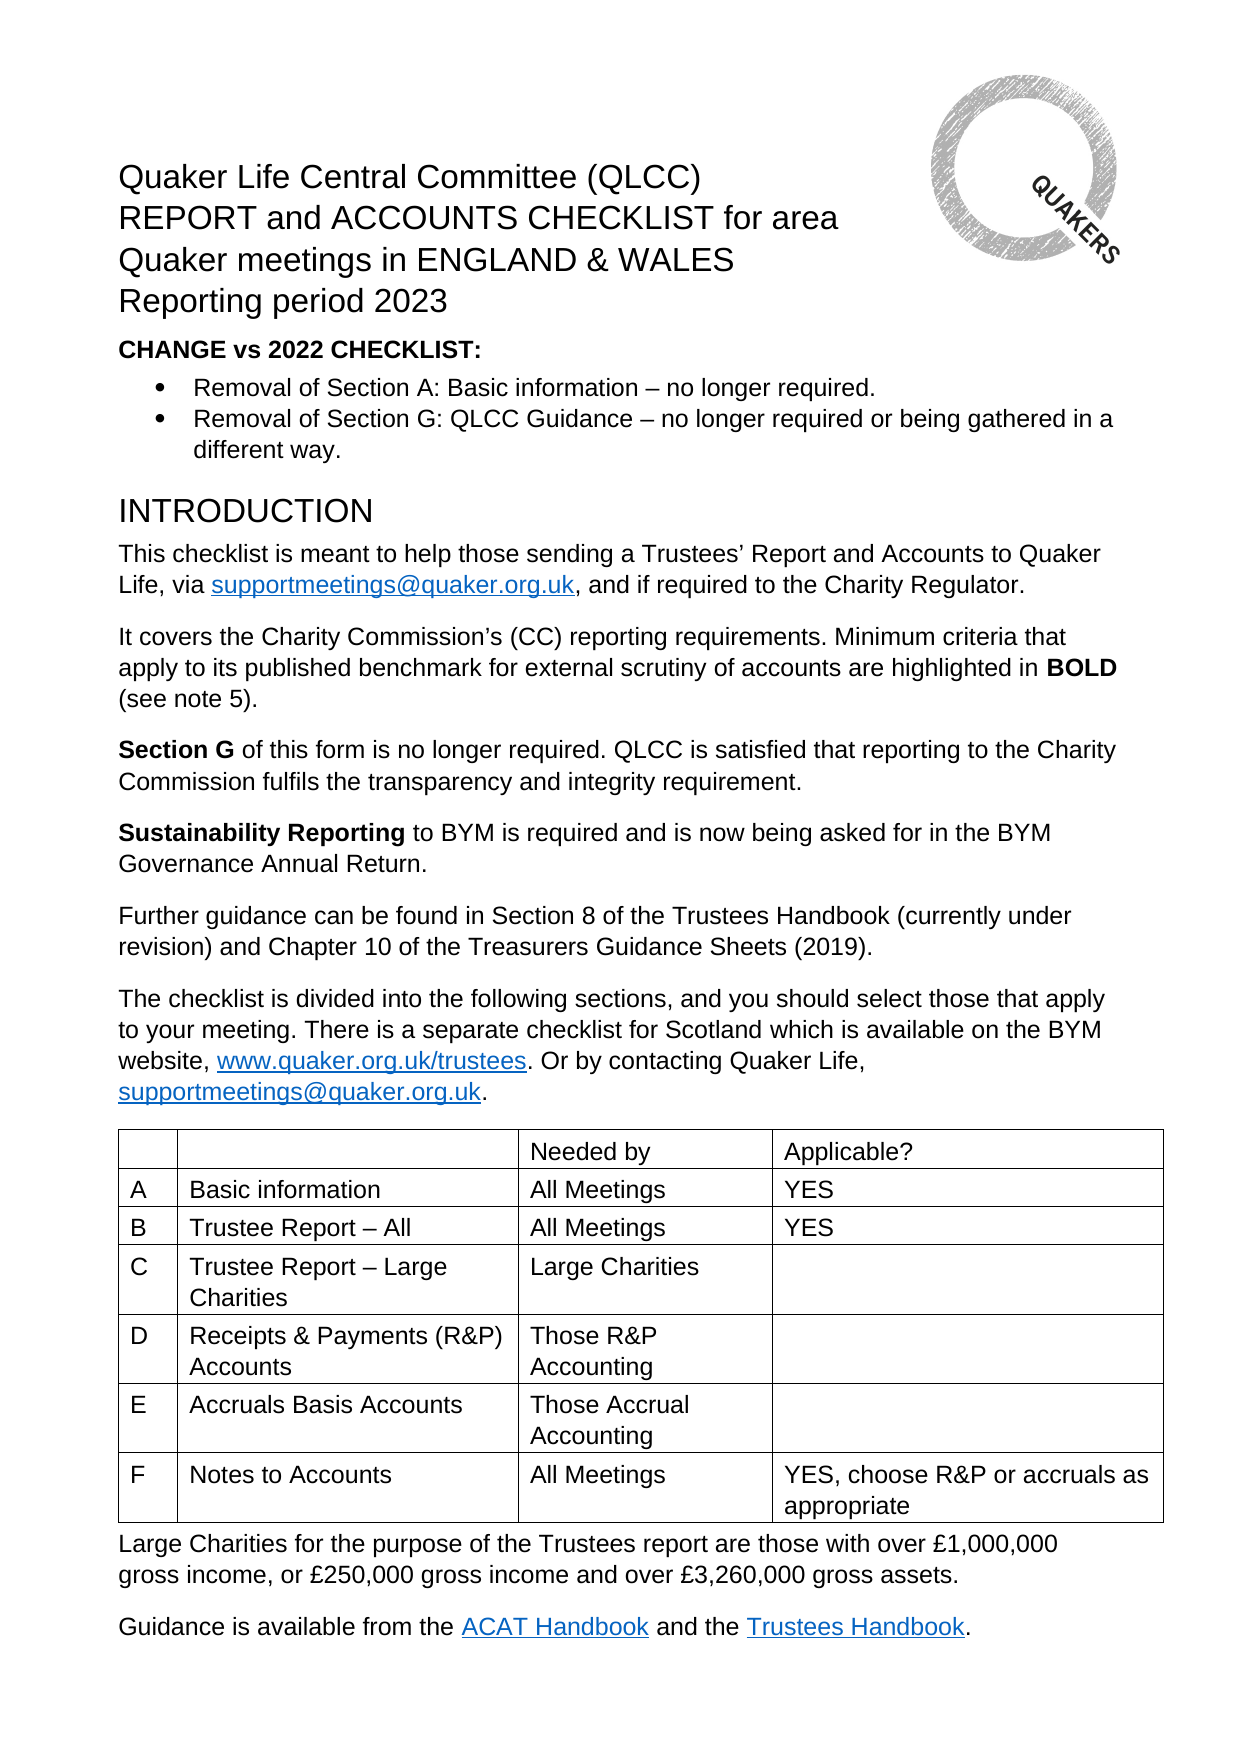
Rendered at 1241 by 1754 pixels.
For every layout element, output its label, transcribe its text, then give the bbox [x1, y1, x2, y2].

table_cell All Meetings [519, 1207, 772, 1244]
table_cell Basic information [178, 1169, 518, 1206]
table_header Needed by [519, 1130, 772, 1167]
table_cell YES [773, 1169, 1163, 1206]
table_cell Accruals Basis Accounts [178, 1384, 518, 1452]
table_header [119, 1130, 177, 1167]
text This checklist is meant to help those sending a Trustees’ Report and Accounts to Quaker Life, via supportmeetings@quaker.org.uk, and if required to the Charity Regulator. [118, 538, 1122, 598]
table_header Applicable? [773, 1130, 1163, 1167]
table_cell E [119, 1384, 177, 1452]
table_cell YES, choose R&P or accruals as appropriate [773, 1453, 1163, 1522]
list Removal of Section G: QLCC Guidance – no longer required or being gathered in a different way. [156, 404, 1122, 463]
table_cell All Meetings [519, 1169, 772, 1206]
table_cell All Meetings [519, 1453, 772, 1522]
table_cell C [119, 1245, 177, 1313]
table_cell Notes to Accounts [178, 1453, 518, 1522]
table_cell [773, 1245, 1163, 1313]
table_cell Trustee Report – All [178, 1207, 518, 1244]
picture [930, 73, 1123, 267]
table_cell [773, 1384, 1163, 1452]
list Removal of Section A: Basic information – no longer required. [156, 372, 1122, 401]
subtitle INTRODUCTION [118, 491, 1122, 529]
table_cell Large Charities [519, 1245, 772, 1313]
text Guidance is available from the ACAT Handbook and the Trustees Handbook. [118, 1612, 1122, 1641]
subtitle CHANGE vs 2022 CHECKLIST: [118, 335, 1122, 364]
table_cell D [119, 1315, 177, 1383]
table_cell YES [773, 1207, 1163, 1244]
text Further guidance can be found in Section 8 of the Trustees Handbook (currently under revision) and Chapter 10 of the Treasurers Guidance Sheets (2019). [118, 901, 1122, 961]
table_cell A [119, 1169, 177, 1206]
table_cell Trustee Report – Large Charities [178, 1245, 518, 1313]
table_header [178, 1130, 518, 1167]
subtitle Quaker Life Central Committee (QLCC) REPORT and ACCOUNTS CHECKLIST for area Quaker meetings in ENGLAND & WALES Reporting period 2023 [118, 157, 1122, 320]
table_cell F [119, 1453, 177, 1522]
text Section G of this form is no longer required. QLCC is satisfied that reporting to the Charity Commission fulfils the transparency and integrity requirement. [118, 735, 1122, 795]
table_cell Those Accrual Accounting [519, 1384, 772, 1452]
table_cell Receipts & Payments (R&P) Accounts [178, 1315, 518, 1383]
text Large Charities for the purpose of the Trustees report are those with over £1,000,000 gross income, or £250,000 gross income and over £3,260,000 gross assets. [118, 1529, 1122, 1589]
table_cell Those R&P Accounting [519, 1315, 772, 1383]
text The checklist is divided into the following sections, and you should select those that apply to your meeting. There is a separate checklist for Scotland which is available on the BYM website, www.quaker.org.uk/trustees. Or by contacting Quaker Life, supportmeetings@quaker.org.uk. [118, 984, 1122, 1106]
text It covers the Charity Commission’s (CC) reporting requirements. Minimum criteria that apply to its published benchmark for external scrutiny of accounts are highlighted in BOLD (see note 5). [118, 621, 1122, 712]
table_cell B [119, 1207, 177, 1244]
table_cell [773, 1315, 1163, 1383]
text Sustainability Reporting to BYM is required and is now being asked for in the BYM Governance Annual Return. [118, 818, 1122, 878]
